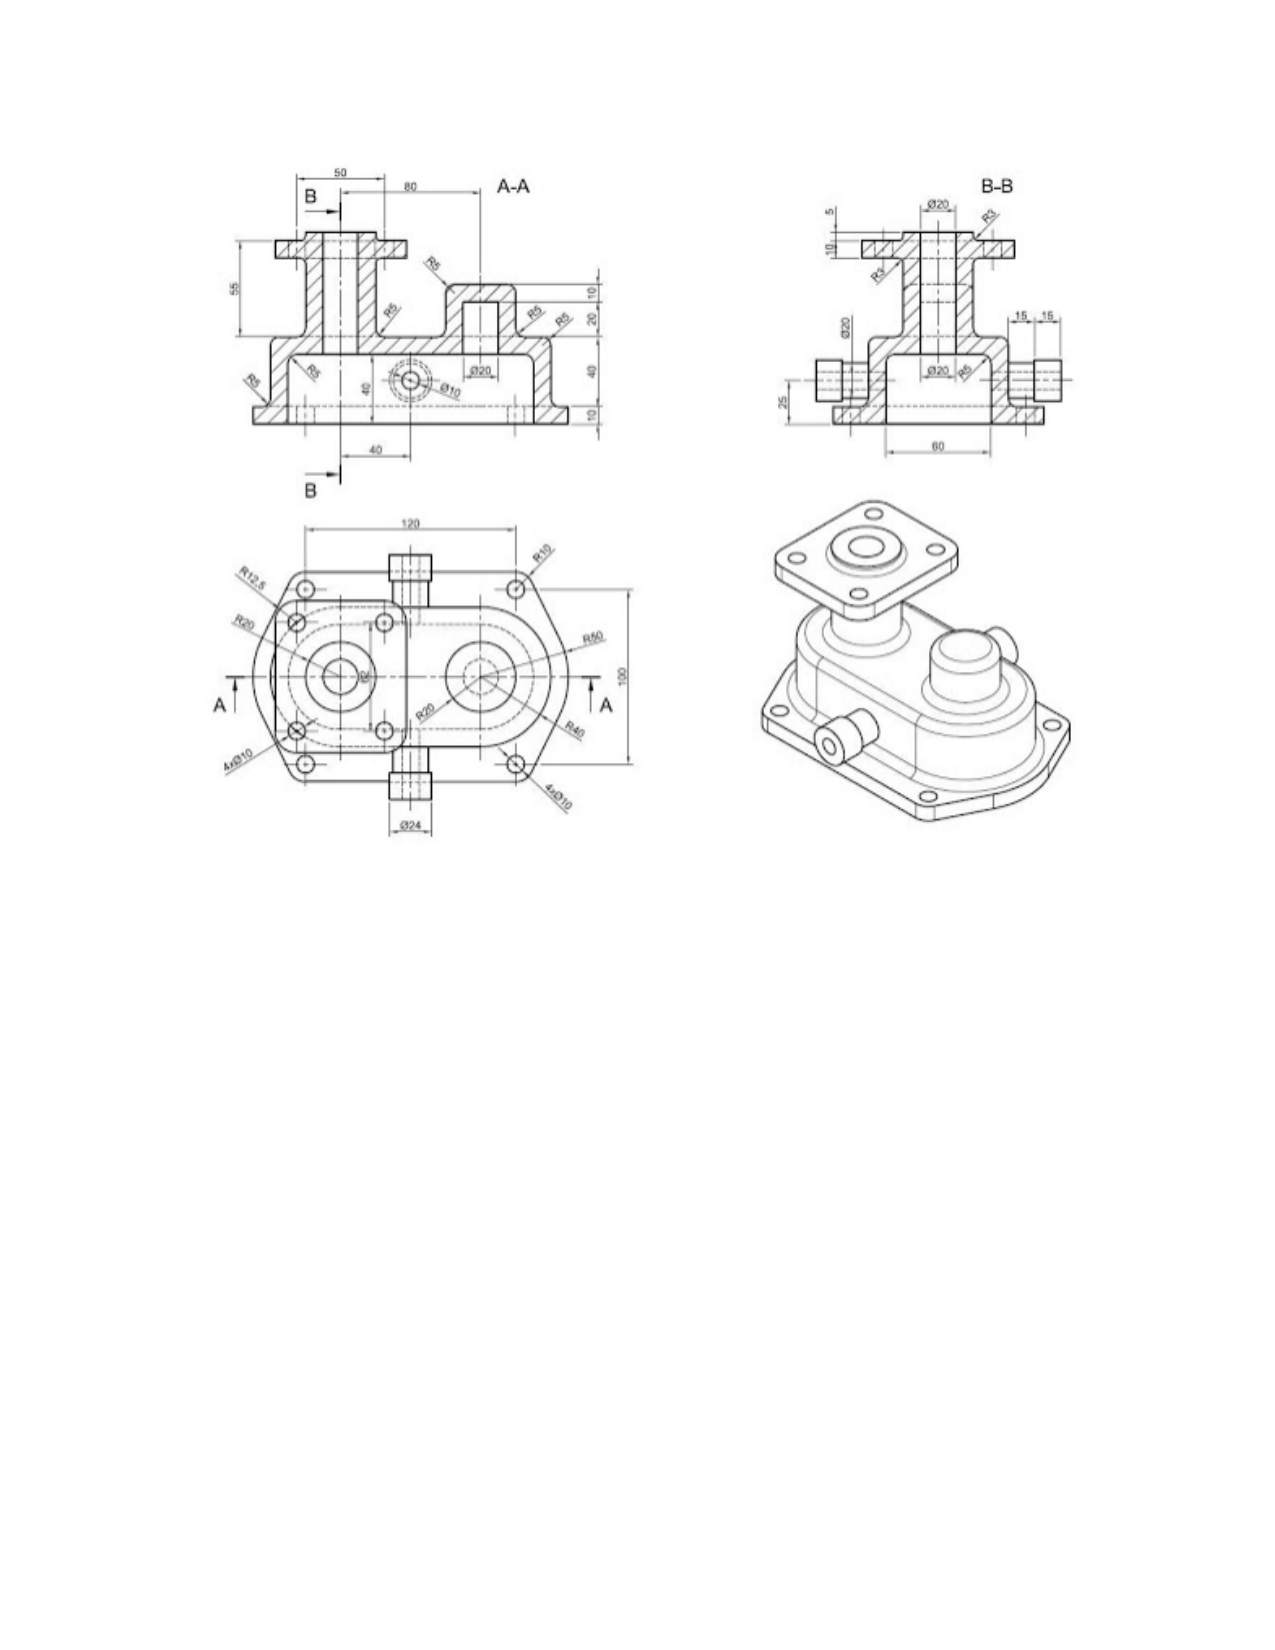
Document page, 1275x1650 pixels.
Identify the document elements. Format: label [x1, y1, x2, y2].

picture [150, 150, 1118, 863]
